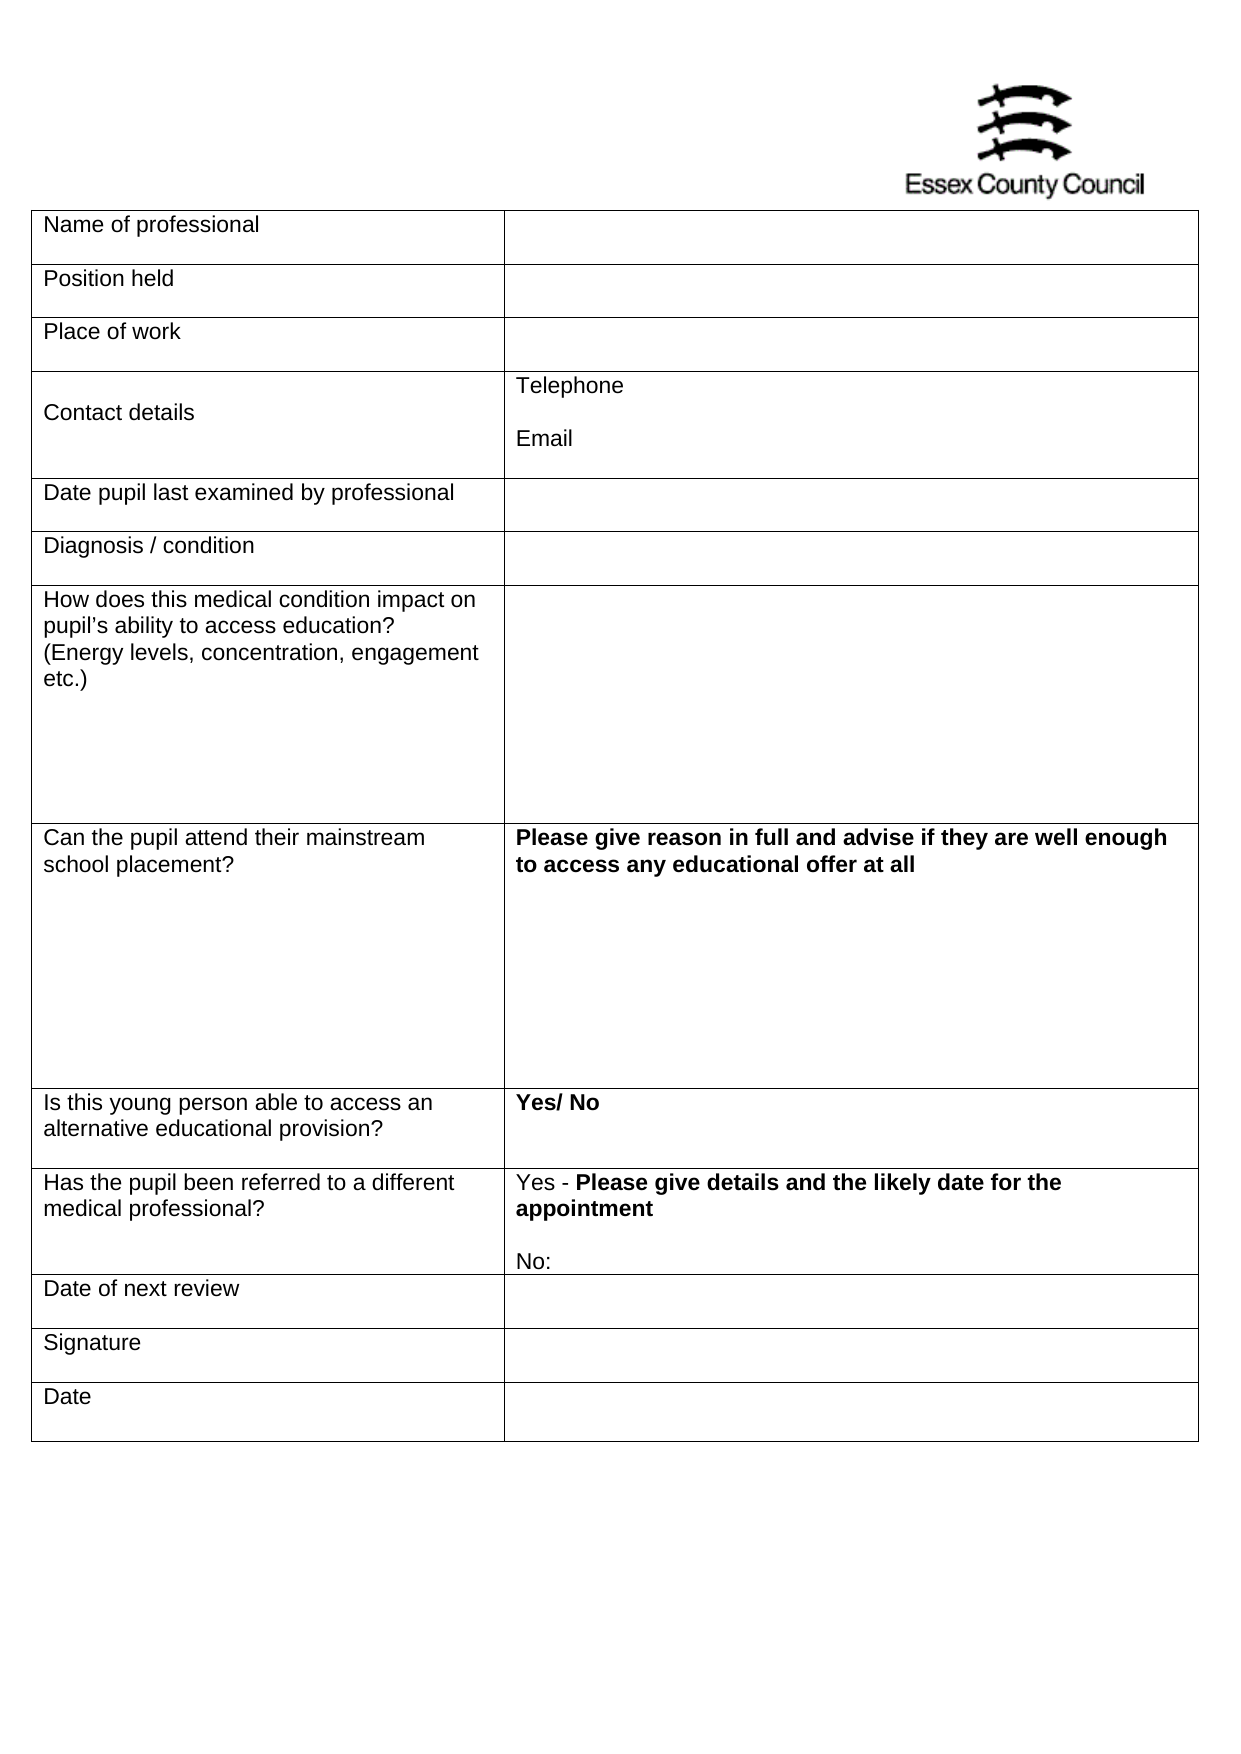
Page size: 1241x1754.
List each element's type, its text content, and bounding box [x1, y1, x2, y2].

table_cell [505, 318, 1198, 371]
picture [900, 73, 1155, 210]
table_cell Signature [32, 1329, 504, 1382]
table_cell [505, 1275, 1198, 1328]
table_cell [505, 479, 1198, 531]
table_cell Date pupil last examined by professional [32, 479, 504, 531]
table_cell Yes - Please give details and the likely date for the appointment No: [505, 1169, 1198, 1274]
table_cell [505, 1329, 1198, 1382]
table_cell Place of work [32, 318, 504, 371]
table_cell [505, 532, 1198, 585]
table_cell [505, 586, 1198, 823]
table_cell Diagnosis / condition [32, 532, 504, 585]
table_cell Contact details [32, 372, 504, 477]
table_cell Please give reason in full and advise if they are well enough to access any educational offer at all [505, 824, 1198, 1088]
table_cell Telephone Email [505, 372, 1198, 477]
table_cell Date [32, 1383, 504, 1441]
table_cell [505, 265, 1198, 317]
table_cell Date of next review [32, 1275, 504, 1328]
table_cell Yes/ No [505, 1089, 1198, 1168]
table_cell Has the pupil been referred to a different medical professional? [32, 1169, 504, 1274]
table_header Name of professional [32, 211, 504, 263]
table_cell Position held [32, 265, 504, 317]
table_cell Is this young person able to access an alternative educational provision? [32, 1089, 504, 1168]
table_cell Can the pupil attend their mainstream school placement? [32, 824, 504, 1088]
table_cell [505, 1383, 1198, 1441]
table_cell How does this medical condition impact on pupil’s ability to access education? (Energy levels, concentration, engagement etc.) [32, 586, 504, 823]
table_header [505, 211, 1198, 263]
